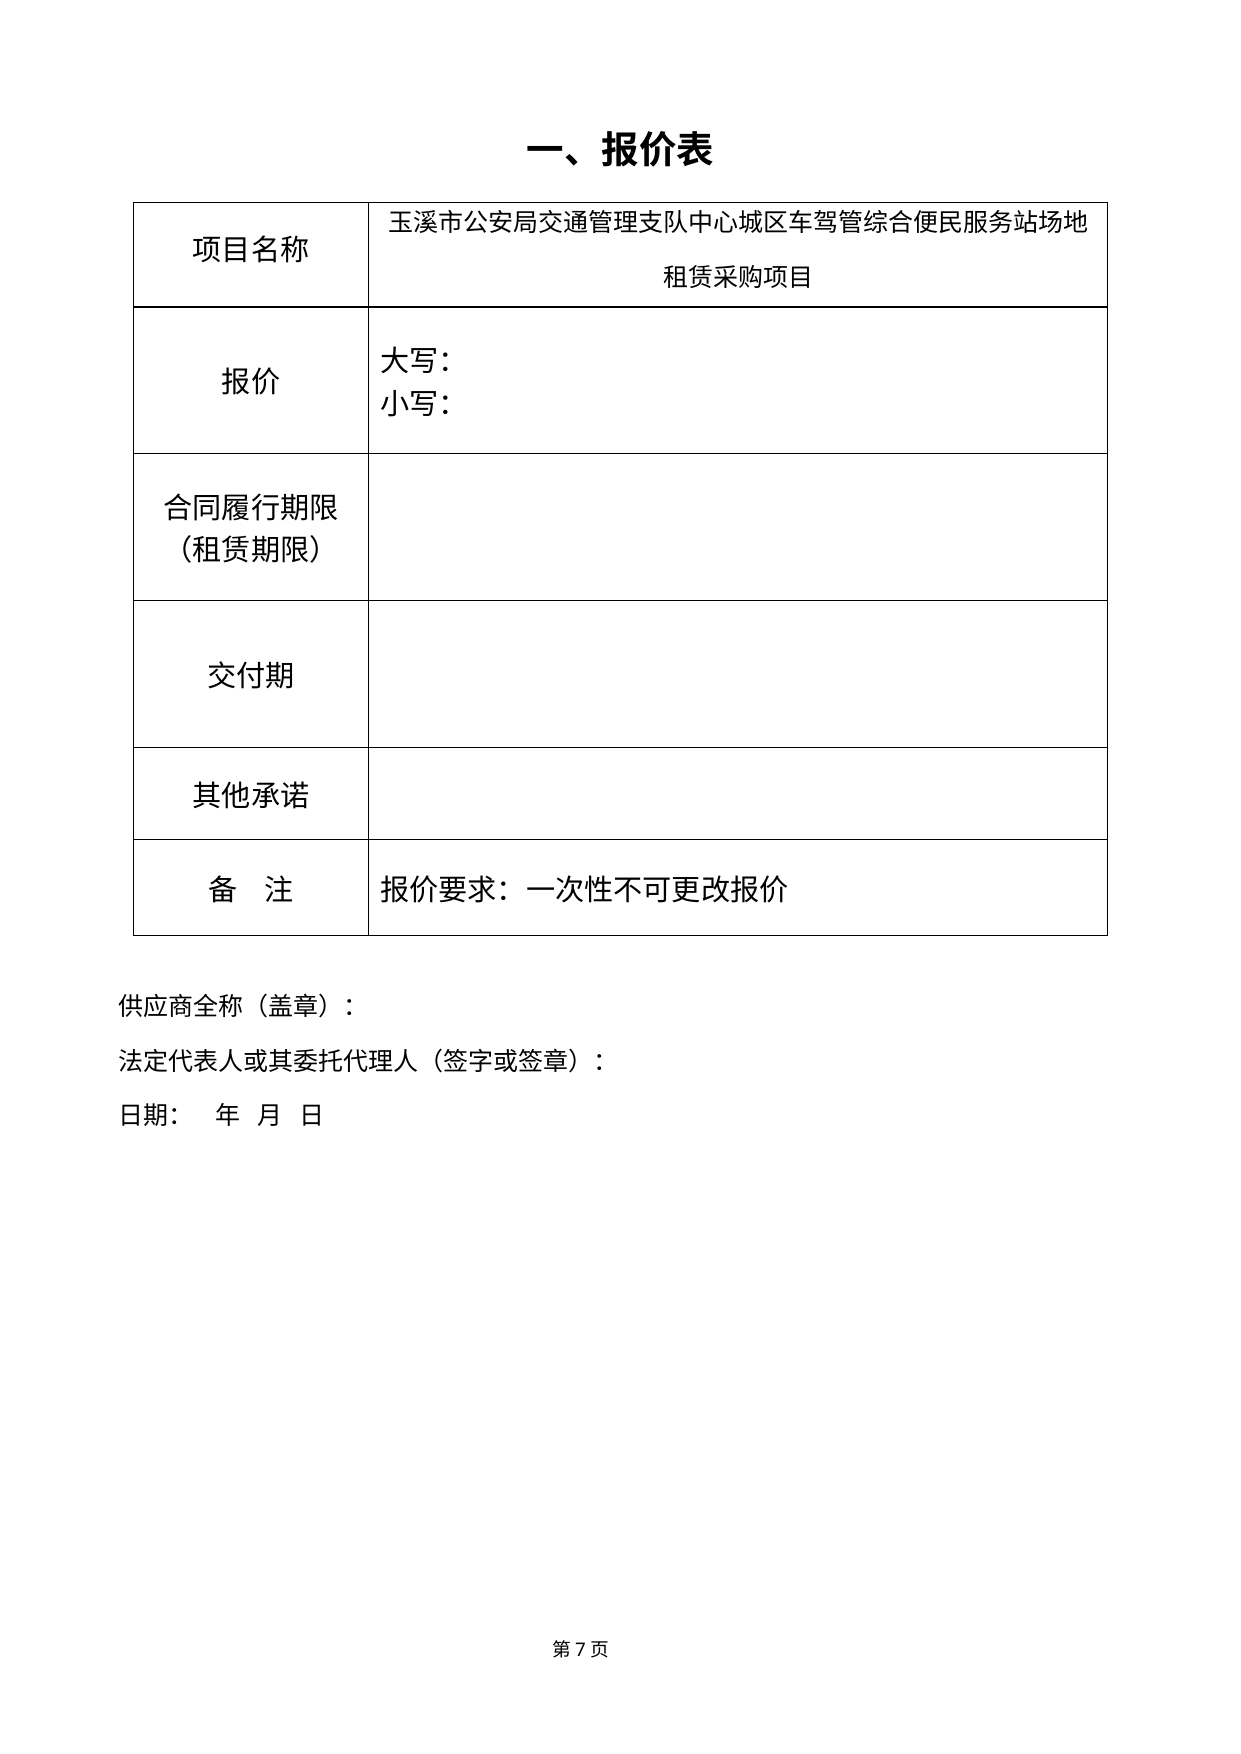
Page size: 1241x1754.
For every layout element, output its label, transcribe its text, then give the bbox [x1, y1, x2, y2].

table_cell 大写： 小写： [369, 308, 1107, 453]
table_cell [369, 454, 1107, 600]
text 日期： 年 月 日 [118, 1095, 1122, 1132]
table_header 项目名称 [134, 203, 368, 306]
table_header 玉溪市公安局交通管理支队中心城区车驾管综合便民服务站场地租赁采购项目 [369, 203, 1107, 306]
table_cell 报价要求：一次性不可更改报价 [369, 840, 1107, 934]
text 一、报价表 [118, 120, 1122, 174]
table_cell [369, 748, 1107, 839]
table_cell [369, 601, 1107, 747]
table_cell 合同履行期限（租赁期限） [134, 454, 368, 600]
table_cell 报价 [134, 308, 368, 453]
table_cell 其他承诺 [134, 748, 368, 839]
table_cell 备 注 [134, 840, 368, 934]
table_cell 交付期 [134, 601, 368, 747]
text 法定代表人或其委托代理人（签字或签章）： [118, 1041, 1122, 1077]
text 供应商全称（盖章）： [118, 987, 1122, 1023]
